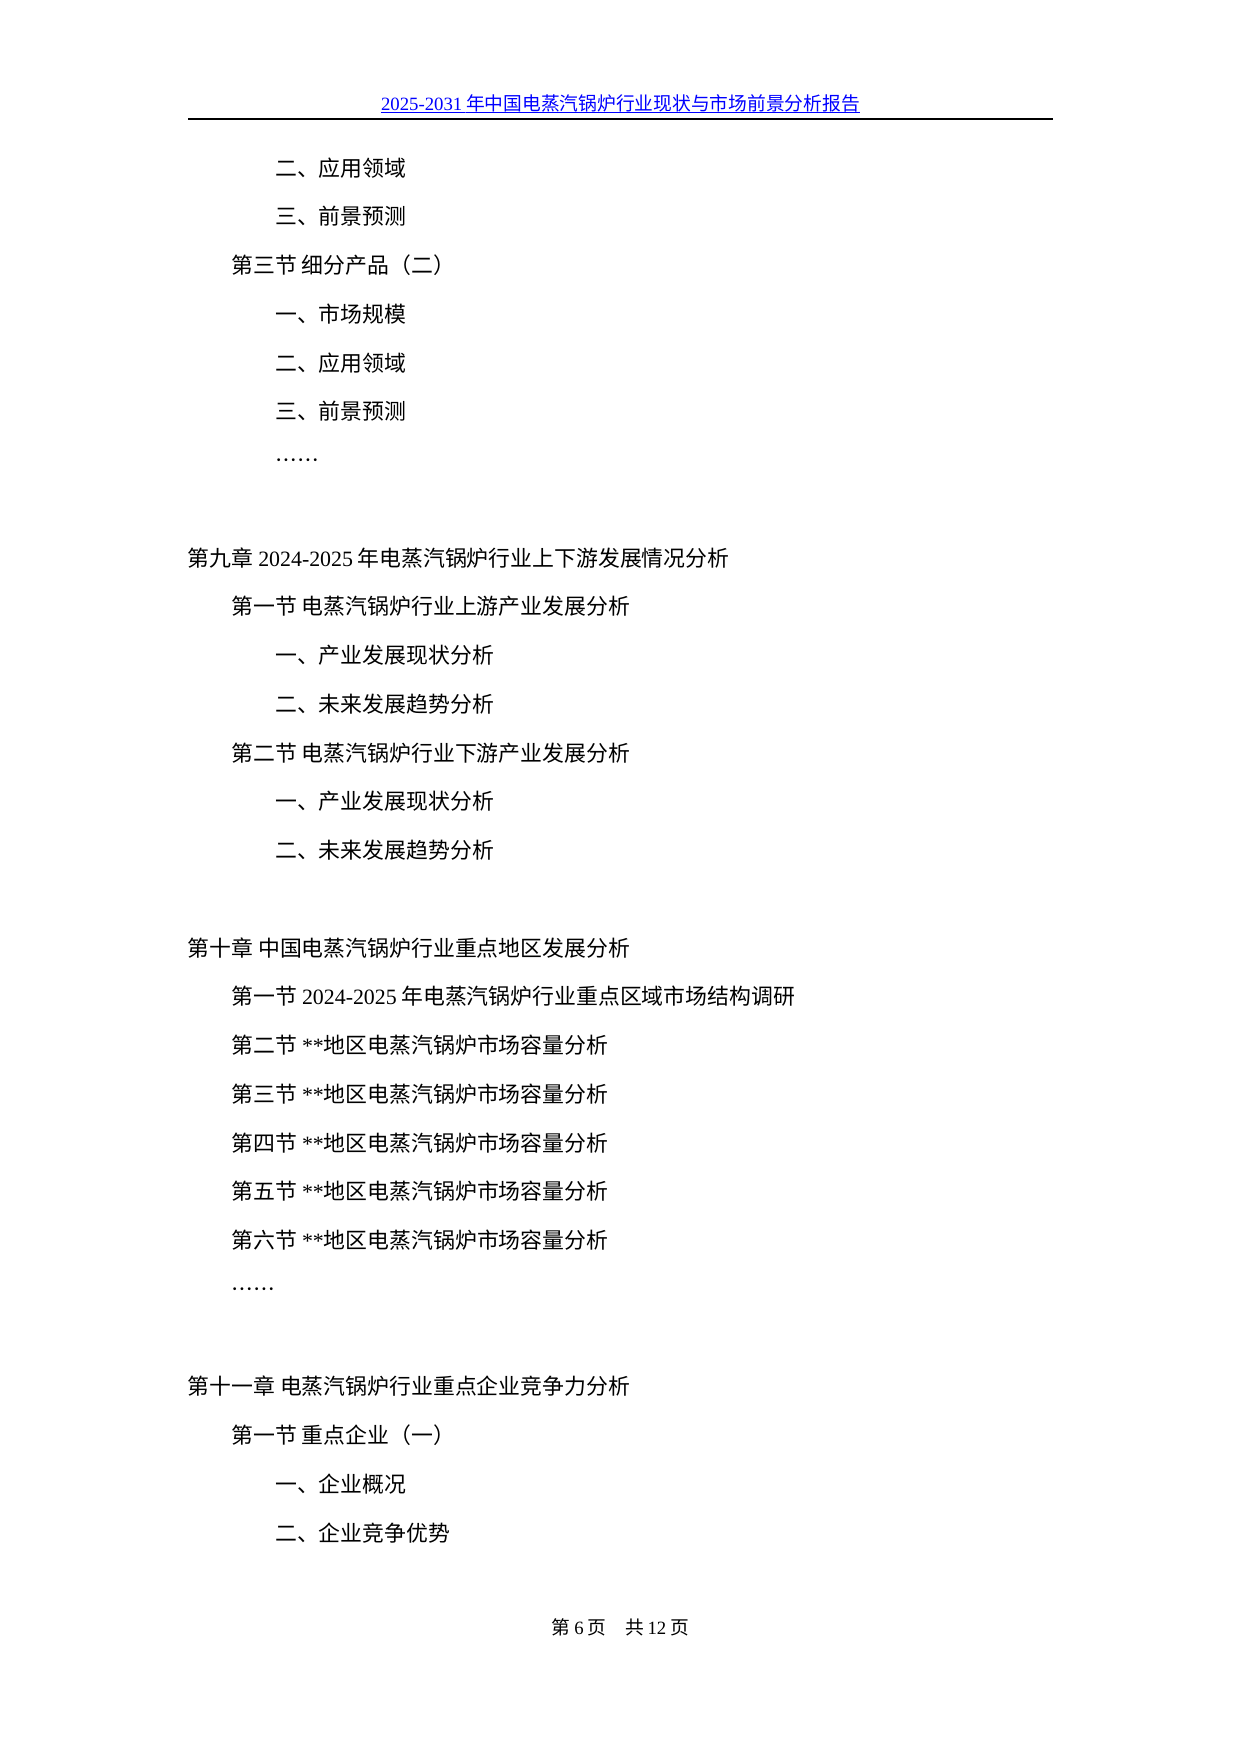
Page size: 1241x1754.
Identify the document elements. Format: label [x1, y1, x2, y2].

text [187, 150, 1053, 1548]
